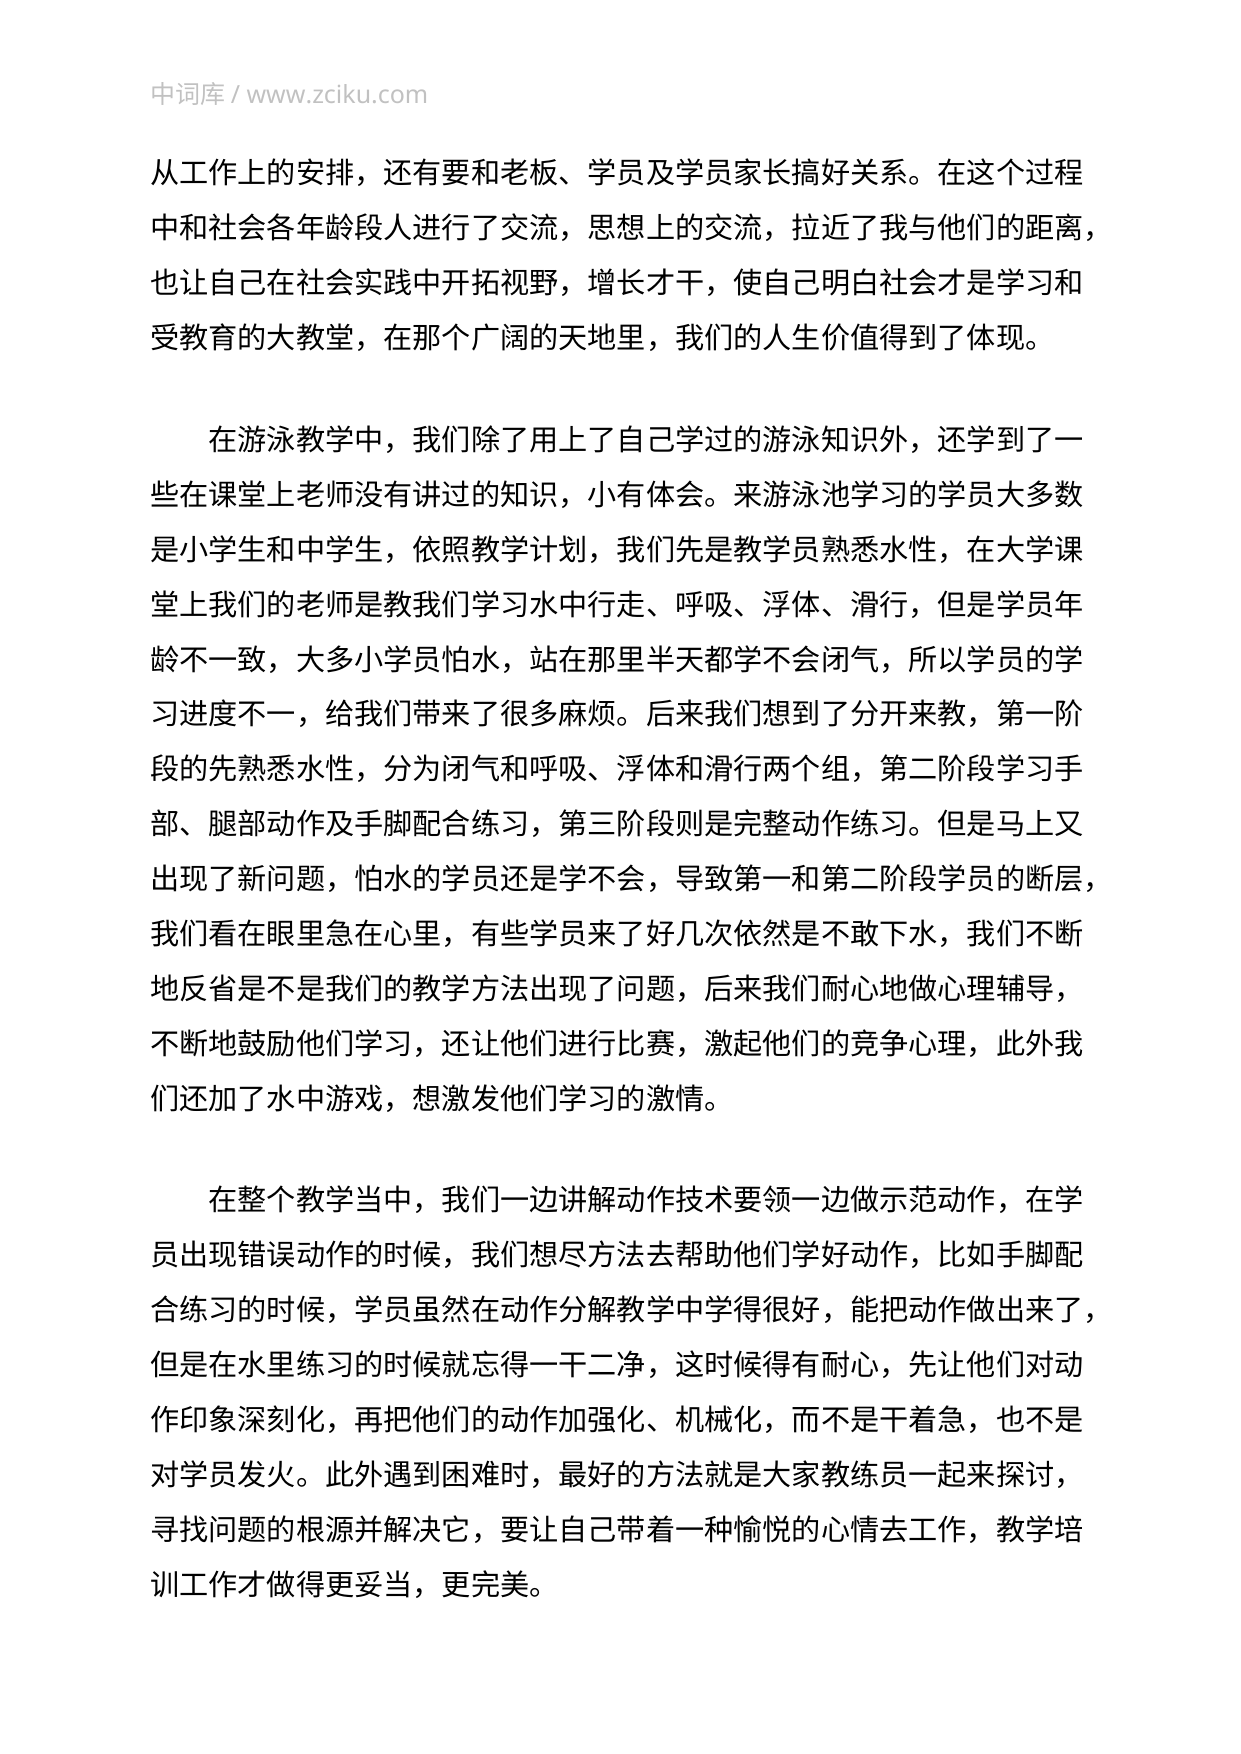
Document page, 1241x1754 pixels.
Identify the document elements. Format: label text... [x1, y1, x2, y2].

text 在整个教学当中，我们一边讲解动作技术要领一边做示范动作，在学员出现错误动作的时候，我们想尽方法去帮助他们学好动作，比如手脚配合练习的时候，学员虽然在动作分解教学中学得很好，能把动作做出来了，但是在水里练习的时候就忘得一干二净，这时候得有耐心，先让他们对动作印象深刻化，再把他们的动作加强化、机械化，而不是干着急，也不是对学员发火。此外遇到困难时，最好的方法就是大家教练员一起来探讨，寻找问题的根源并解决它，要让自己带着一种愉悦的心情去工作，教学培训工作才做得更妥当，更完美。 [150, 1177, 1090, 1603]
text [150, 150, 1090, 357]
text 在游泳教学中，我们除了用上了自己学过的游泳知识外，还学到了一些在课堂上老师没有讲过的知识，小有体会。来游泳池学习的学员大多数是小学生和中学生，依照教学计划，我们先是教学员熟悉水性，在大学课堂上我们的老师是教我们学习水中行走、呼吸、浮体、滑行，但是学员年龄不一致，大多小学员怕水，站在那里半天都学不会闭气，所以学员的学习进度不一，给我们带来了很多麻烦。后来我们想到了分开来教，第一阶段的先熟悉水性，分为闭气和呼吸、浮体和滑行两个组，第二阶段学习手部、腿部动作及手脚配合练习，第三阶段则是完整动作练习。但是马上又出现了新问题，怕水的学员还是学不会，导致第一和第二阶段学员的断层，我们看在眼里急在心里，有些学员来了好几次依然是不敢下水，我们不断地反省是不是我们的教学方法出现了问题，后来我们耐心地做心理辅导，不断地鼓励他们学习，还让他们进行比赛，激起他们的竞争心理，此外我们还加了水中游戏，想激发他们学习的激情。 [150, 416, 1090, 1117]
